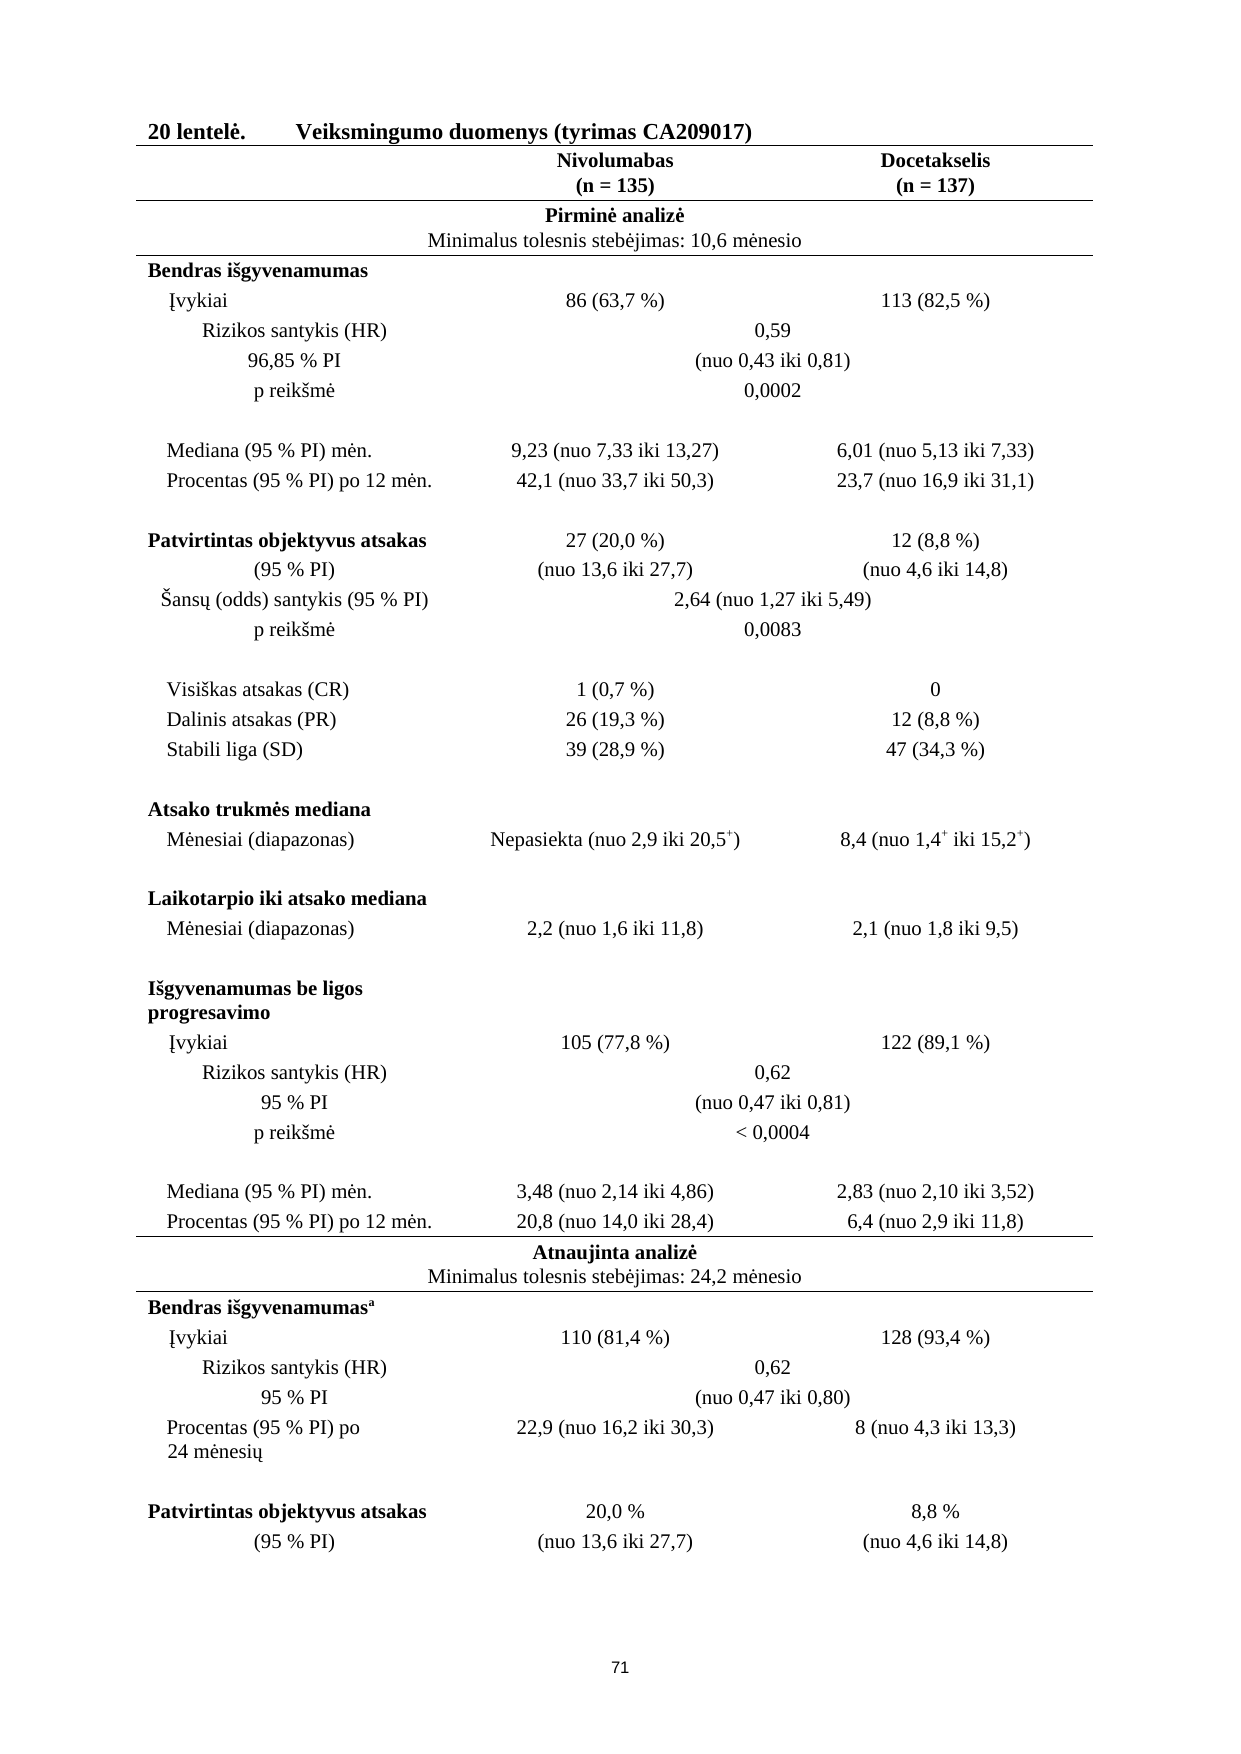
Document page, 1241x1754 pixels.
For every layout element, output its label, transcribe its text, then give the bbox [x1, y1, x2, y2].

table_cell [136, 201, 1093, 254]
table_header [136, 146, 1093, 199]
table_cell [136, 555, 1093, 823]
text 20 lentelė. Veiksmingumo duomenys (tyrimas CA209017) [148, 118, 1092, 144]
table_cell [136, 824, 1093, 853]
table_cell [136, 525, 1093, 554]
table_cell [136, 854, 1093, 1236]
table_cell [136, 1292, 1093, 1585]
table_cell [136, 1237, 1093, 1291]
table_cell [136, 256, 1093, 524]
